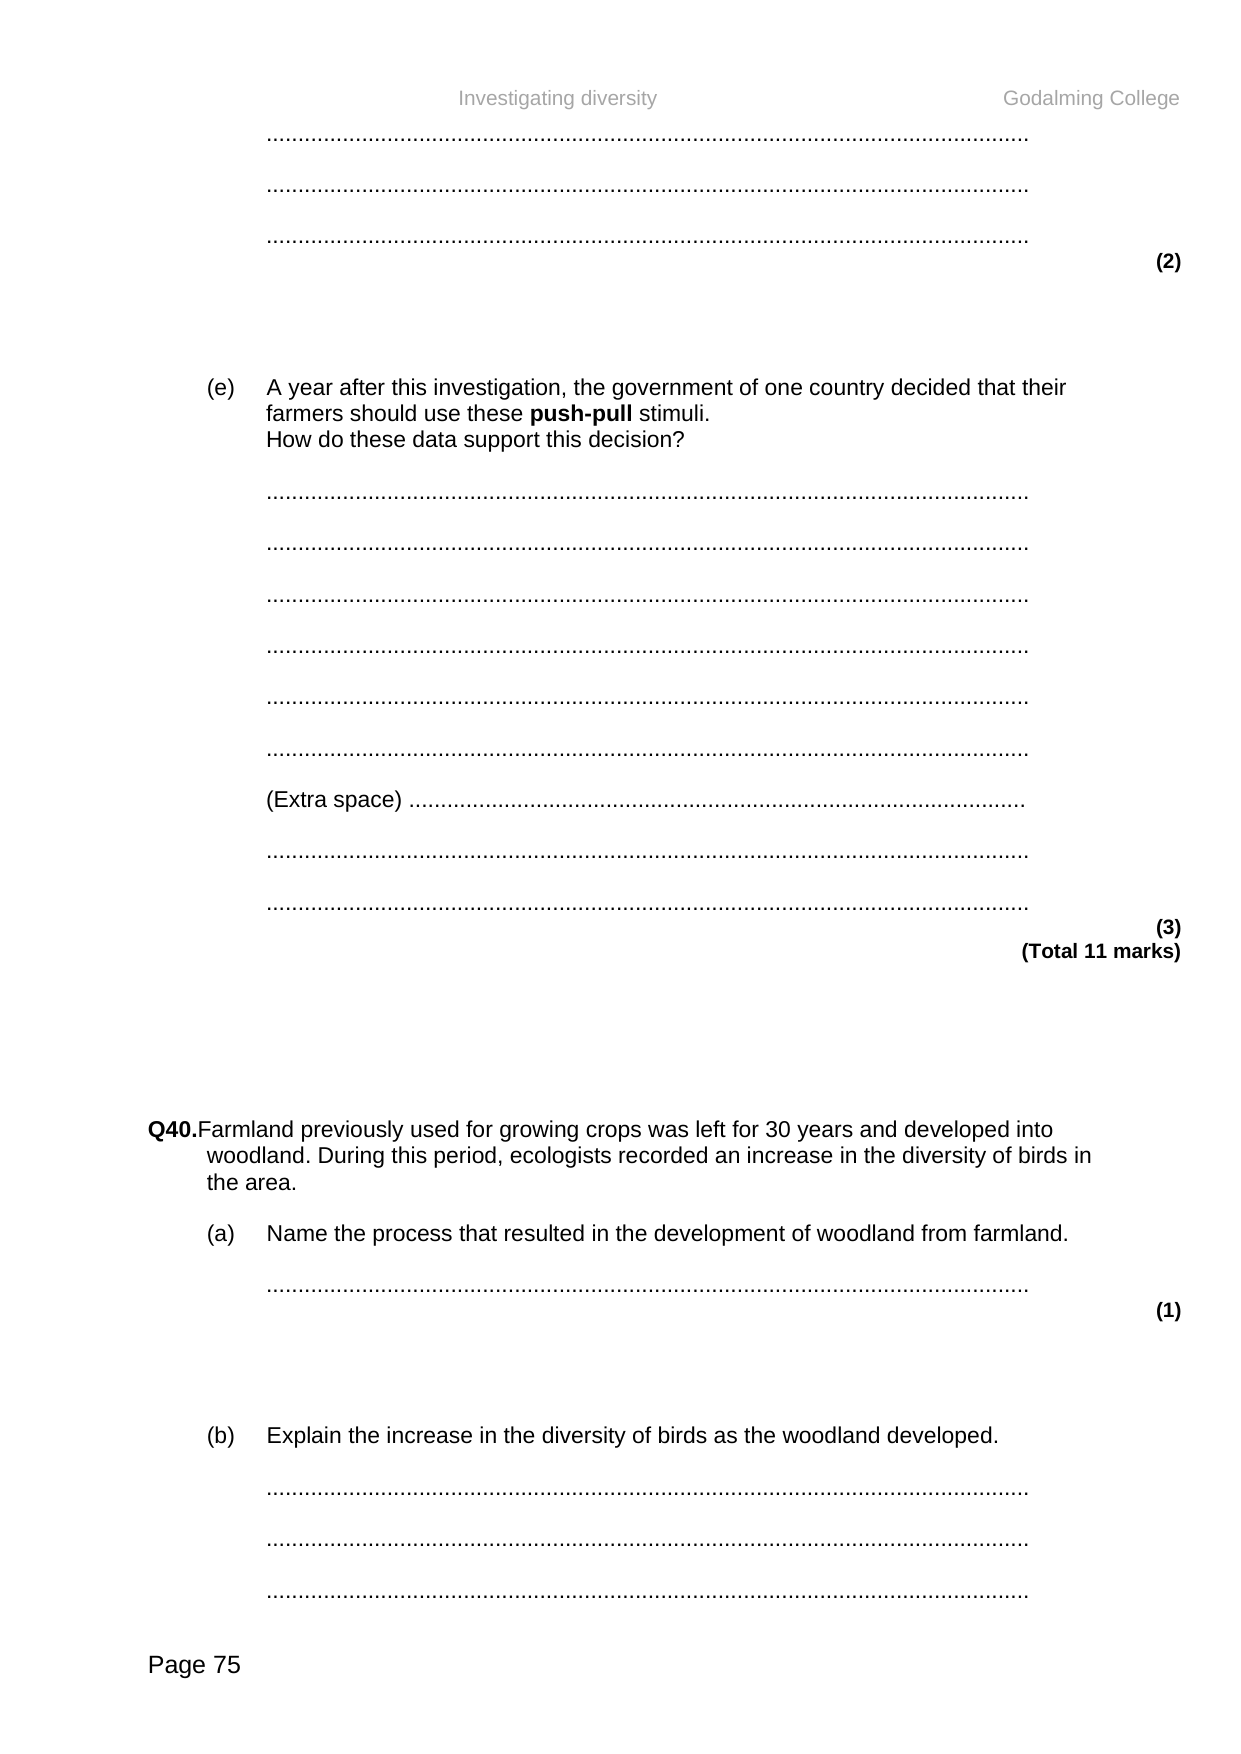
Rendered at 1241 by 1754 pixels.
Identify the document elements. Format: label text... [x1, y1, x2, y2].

text ........................................................................................................................ [266, 632, 1122, 658]
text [266, 171, 1122, 197]
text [266, 120, 1122, 146]
text ........................................................................................................................ [266, 478, 1122, 504]
text ........................................................................................................................ [266, 734, 1122, 761]
text (3) [148, 915, 1181, 939]
text Q40.Farmland previously used for growing crops was left for 30 years and developed into woodland. During this period, ecologists recorded an increase in the diversity of birds in the area. [148, 1116, 1122, 1195]
text ........................................................................................................................ [266, 1474, 1122, 1500]
text (a) Name the process that resulted in the development of woodland from farmland. [207, 1220, 1122, 1246]
text ........................................................................................................................ [266, 529, 1122, 556]
text (1) [148, 1298, 1181, 1322]
text ........................................................................................................................ [266, 889, 1122, 915]
text (Total 11 marks) [148, 939, 1181, 963]
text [266, 1525, 1122, 1552]
text (b) Explain the increase in the diversity of birds as the woodland developed. [207, 1422, 1122, 1449]
text ........................................................................................................................ [266, 581, 1122, 607]
text ........................................................................................................................ [266, 222, 1122, 249]
text ........................................................................................................................ [266, 837, 1122, 864]
text ........................................................................................................................ [266, 683, 1122, 709]
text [266, 1577, 1122, 1603]
text (e) A year after this investigation, the government of one country decided that their farmers should use these push-pull stimuli. How do these data support this decision? [207, 374, 1122, 453]
text (Extra space) ................................................................................................. [266, 786, 1122, 812]
text (2) [148, 249, 1181, 273]
text ........................................................................................................................ [266, 1271, 1122, 1298]
